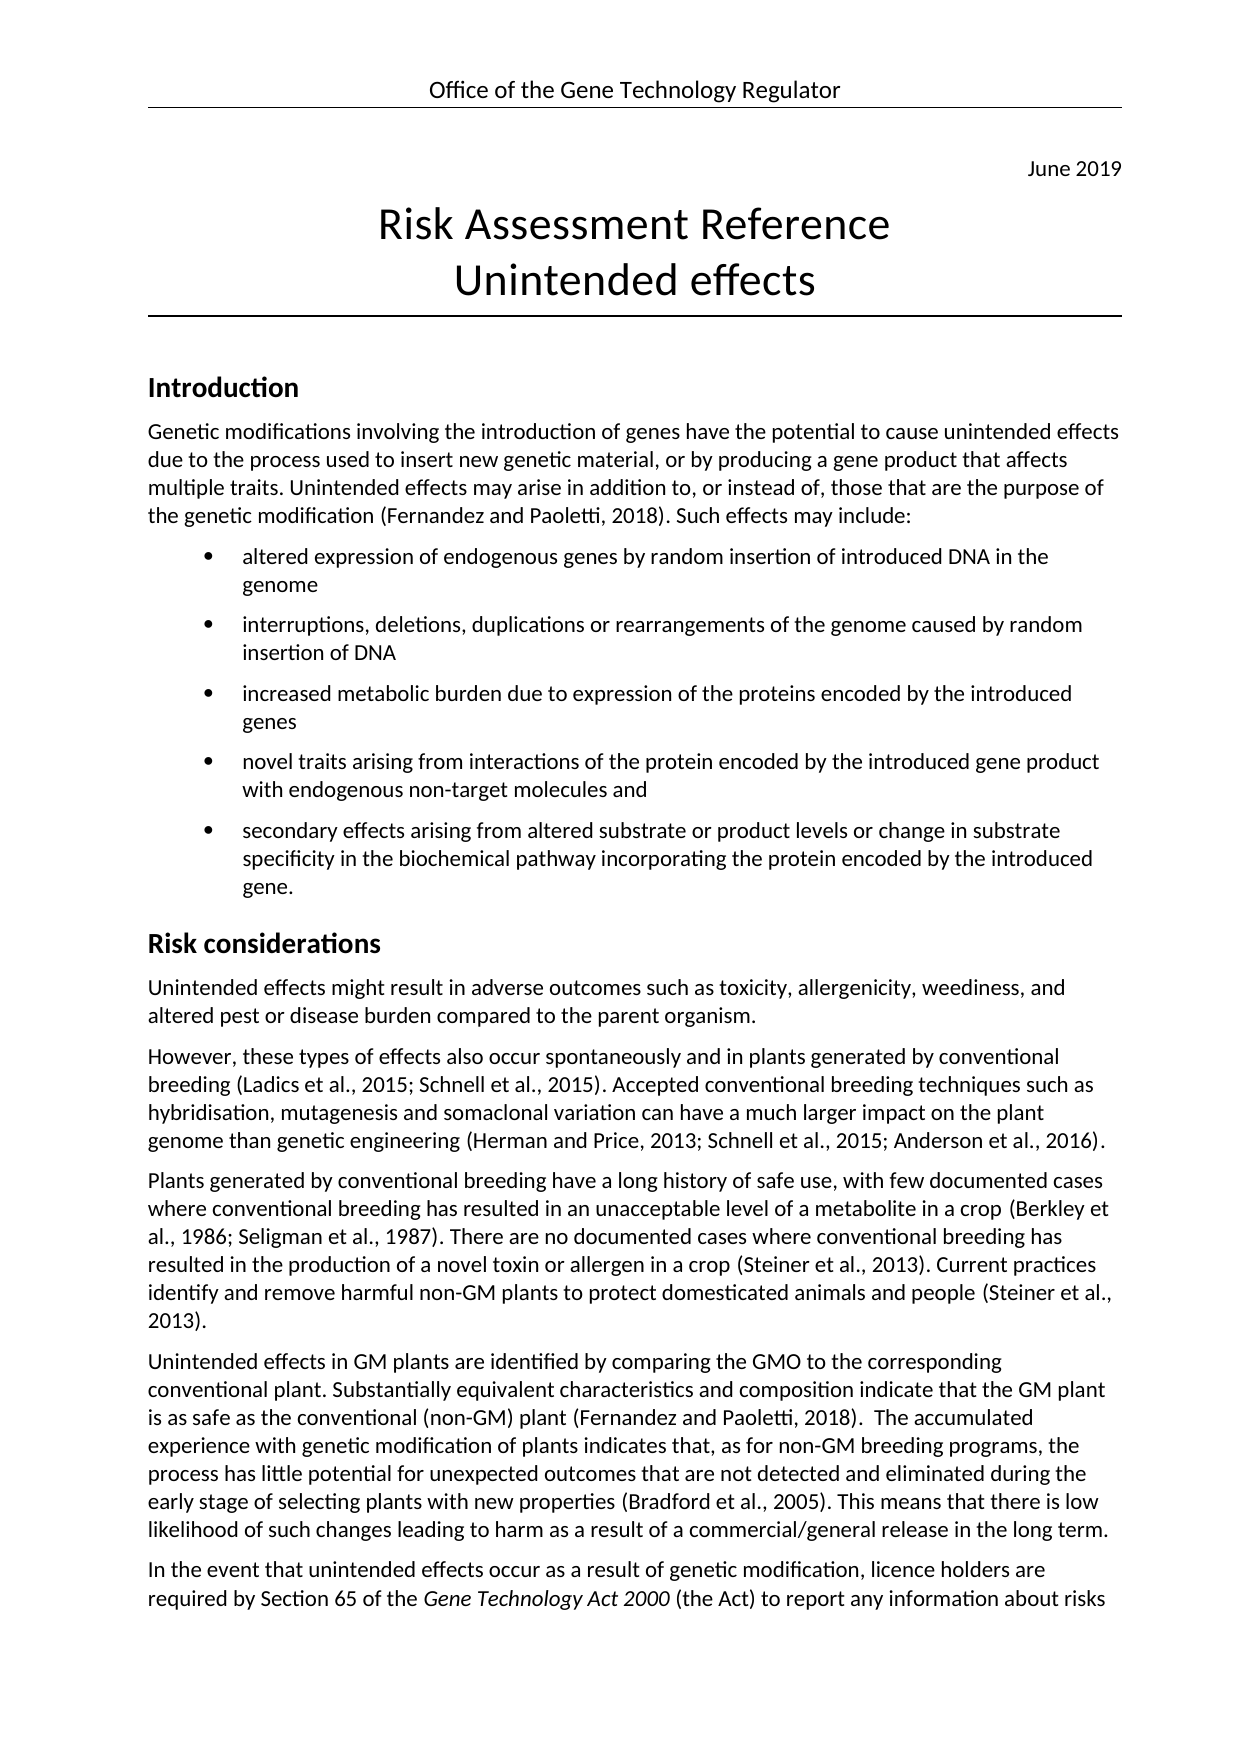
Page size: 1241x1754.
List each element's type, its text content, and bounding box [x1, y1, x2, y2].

text Risk considerations [148, 925, 1122, 961]
list interruptions, deletions, duplications or rearrangements of the genome caused by random insertion of DNA [204, 610, 1122, 666]
text Risk Assessment Reference Unintended effects [148, 195, 1122, 315]
text Introduction [148, 369, 1122, 405]
list novel traits arising from interactions of the protein encoded by the introduced gene product with endogenous non-target molecules and [204, 747, 1122, 803]
text Unintended effects might result in adverse outcomes such as toxicity, allergenicity, weediness, and altered pest or disease burden compared to the parent organism. [148, 973, 1122, 1029]
list altered expression of endogenous genes by random insertion of introduced DNA in the genome [204, 542, 1122, 598]
list Genetic modifications involving the introduction of genes have the potential to cause unintended effects due to the process used to insert new genetic material, or by producing a gene product that affects multiple traits. Unintended effects may arise in addition to, or instead of, those that are the purpose of the genetic modification (Fernandez and Paoletti, 2018). Such effects may include: [148, 417, 1122, 529]
text However, these types of effects also occur spontaneously and in plants generated by conventional breeding (Ladics et al., 2015; Schnell et al., 2015). Accepted conventional breeding techniques such as hybridisation, mutagenesis and somaclonal variation can have a much larger impact on the plant genome than genetic engineering (Herman and Price, 2013; Schnell et al., 2015; Anderson et al., 2016). [148, 1042, 1122, 1154]
list secondary effects arising from altered substrate or product levels or change in substrate specificity in the biochemical pathway incorporating the protein encoded by the introduced gene. [204, 816, 1122, 900]
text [148, 1556, 1122, 1612]
text June 2019 [148, 154, 1122, 182]
text Plants generated by conventional breeding have a long history of safe use, with few documented cases where conventional breeding has resulted in an unacceptable level of a metabolite in a crop (Berkley et al., 1986; Seligman et al., 1987). There are no documented cases where conventional breeding has resulted in the production of a novel toxin or allergen in a crop (Steiner et al., 2013). Current practices identify and remove harmful non-GM plants to protect domesticated animals and people (Steiner et al., 2013). [148, 1166, 1122, 1334]
text Unintended effects in GM plants are identified by comparing the GMO to the corresponding conventional plant. Substantially equivalent characteristics and composition indicate that the GM plant is as safe as the conventional (non-GM) plant (Fernandez and Paoletti, 2018). The accumulated experience with genetic modification of plants indicates that, as for non-GM breeding programs, the process has little potential for unexpected outcomes that are not detected and eliminated during the early stage of selecting plants with new properties (Bradford et al., 2005). This means that there is low likelihood of such changes leading to harm as a result of a commercial/general release in the long term. [148, 1347, 1122, 1543]
list increased metabolic burden due to expression of the proteins encoded by the introduced genes [204, 679, 1122, 735]
